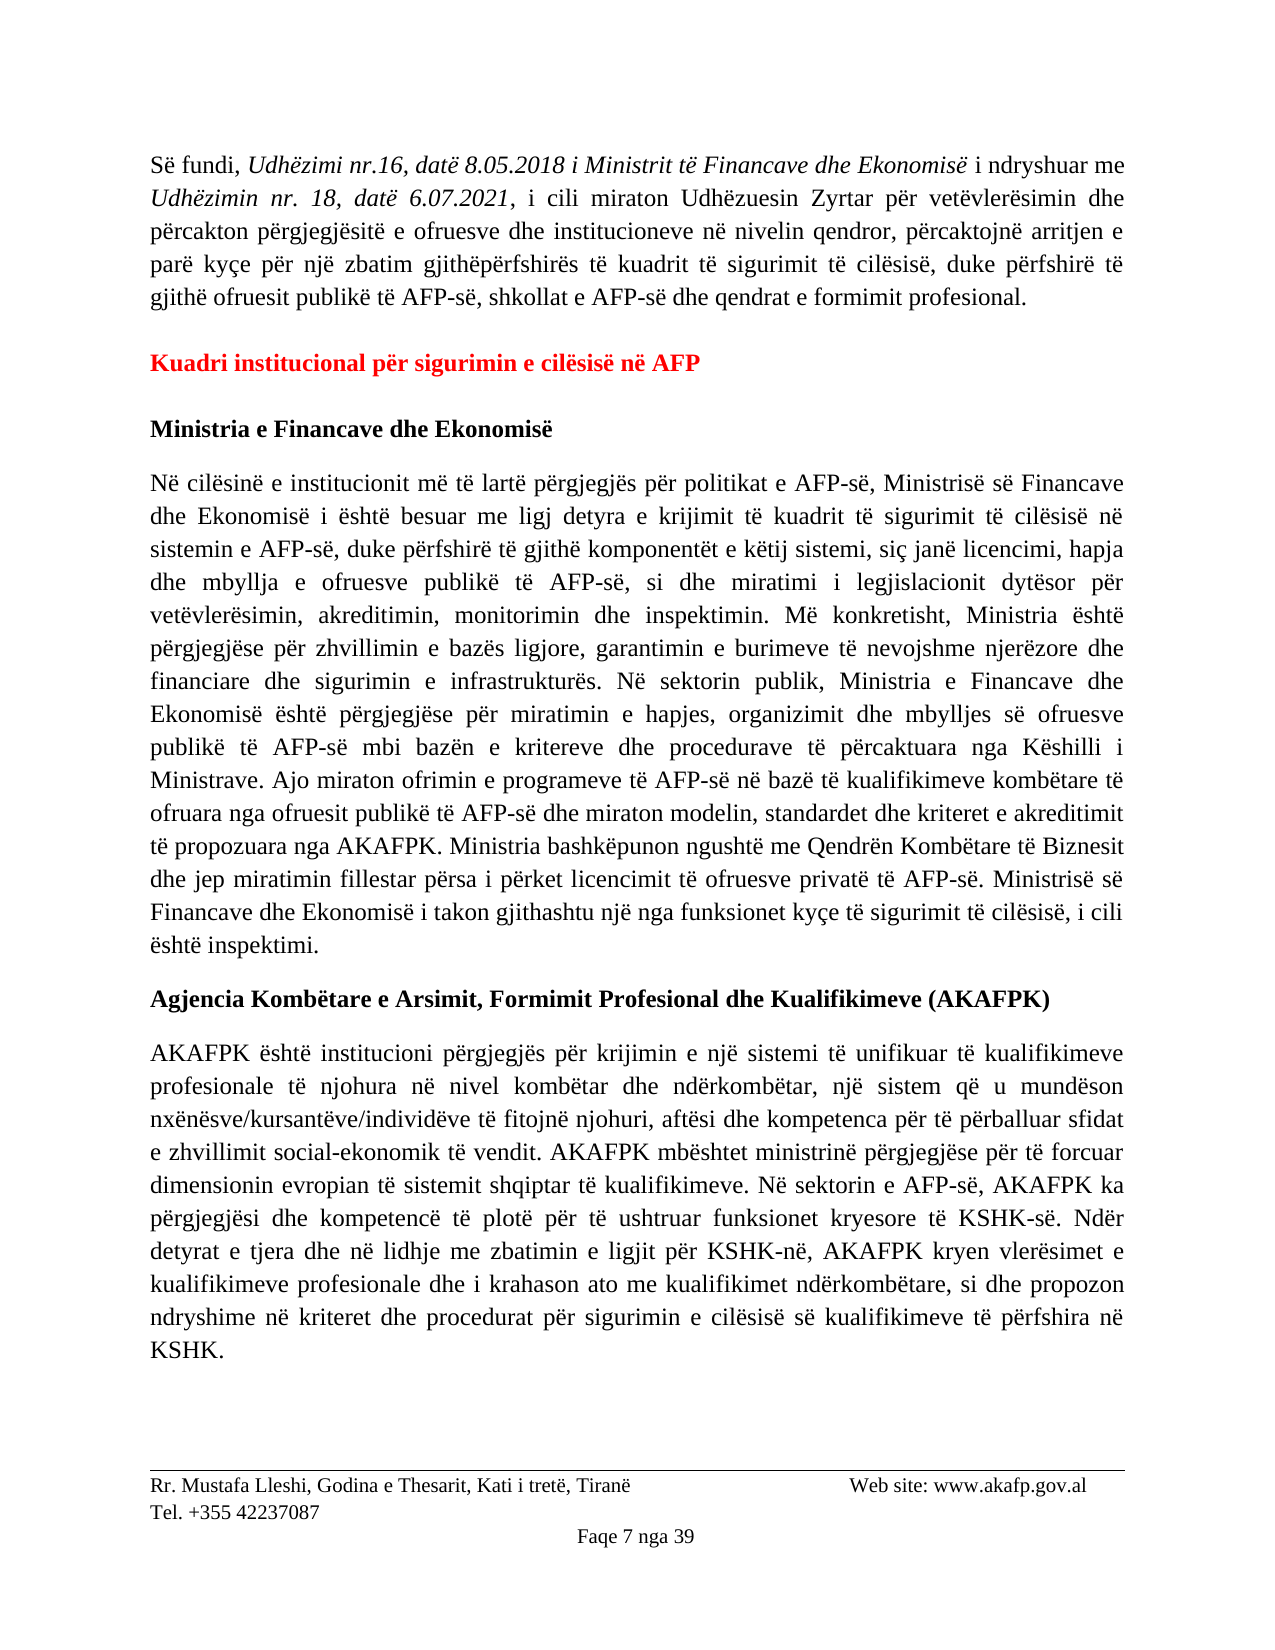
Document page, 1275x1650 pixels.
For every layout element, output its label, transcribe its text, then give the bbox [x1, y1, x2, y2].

text Në cilësinë e institucionit më të lartë përgjegjës për politikat e AFP-së, Ministrisë së Financave dhe Ekonomisë i është besuar me ligj detyra e krijimit të kuadrit të sigurimit të cilësisë në sistemin e AFP-së, duke përfshirë të gjithë komponentët e këtij sistemi, siç janë licencimi, hapja dhe mbyllja e ofruesve publikë të AFP-së, si dhe miratimi i legjislacionit dytësor për vetëvlerësimin, akreditimin, monitorimin dhe inspektimin. Më konkretisht, Ministria është përgjegjëse për zhvillimin e bazës ligjore, garantimin e burimeve të nevojshme njerëzore dhe financiare dhe sigurimin e infrastrukturës. Në sektorin publik, Ministria e Financave dhe Ekonomisë është përgjegjëse për miratimin e hapjes, organizimit dhe mbylljes së ofruesve publikë të AFP-së mbi bazën e kritereve dhe procedurave të përcaktuara nga Këshilli i Ministrave. Ajo miraton ofrimin e programeve të AFP-së në bazë të kualifikimeve kombëtare të ofruara nga ofruesit publikë të AFP-së dhe miraton modelin, standardet dhe kriteret e akreditimit të propozuara nga AKAFPK. Ministria bashkëpunon ngushtë me Qendrën Kombëtare të Biznesit dhe jep miratimin fillestar përsa i përket licencimit të ofruesve privatë të AFP-së. Ministrisë së Financave dhe Ekonomisë i takon gjithashtu një nga funksionet kyçe të sigurimit të cilësisë, i cili është inspektimi. [150, 468, 1125, 959]
text AKAFPK është institucioni përgjegjës për krijimin e një sistemi të unifikuar të kualifikimeve profesionale të njohura në nivel kombëtar dhe ndërkombëtar, një sistem që u mundëson nxënësve/kursantëve/individëve të fitojnë njohuri, aftësi dhe kompetenca për të përballuar sfidat e zhvillimit social-ekonomik të vendit. AKAFPK mbështet ministrinë përgjegjëse për të forcuar dimensionin evropian të sistemit shqiptar të kualifikimeve. Në sektorin e AFP-së, AKAFPK ka përgjegjësi dhe kompetencë të plotë për të ushtruar funksionet kryesore të KSHK-së. Ndër detyrat e tjera dhe në lidhje me zbatimin e ligjit për KSHK-në, AKAFPK kryen vlerësimet e kualifikimeve profesionale dhe i krahason ato me kualifikimet ndërkombëtare, si dhe propozon ndryshime në kriteret dhe procedurat për sigurimin e cilësisë së kualifikimeve të përfshira në KSHK. [150, 1038, 1125, 1364]
text Agjencia Kombëtare e Arsimit, Formimit Profesional dhe Kualifikimeve (AKAFPK) [150, 984, 1125, 1013]
text Kuadri institucional për sigurimin e cilësisë në AFP [150, 348, 1125, 377]
text Ministria e Financave dhe Ekonomisë [150, 414, 1125, 443]
text Së fundi, Udhëzimi nr.16, datë 8.05.2018 i Ministrit të Financave dhe Ekonomisë i ndryshuar me Udhëzimin nr. 18, datë 6.07.2021, i cili miraton Udhëzuesin Zyrtar për vetëvlerësimin dhe përcakton përgjegjësitë e ofruesve dhe institucioneve në nivelin qendror, përcaktojnë arritjen e parë kyçe për një zbatim gjithëpërfshirës të kuadrit të sigurimit të cilësisë, duke përfshirë të gjithë ofruesit publikë të AFP-së, shkollat e AFP-së dhe qendrat e formimit profesional. [150, 150, 1125, 311]
